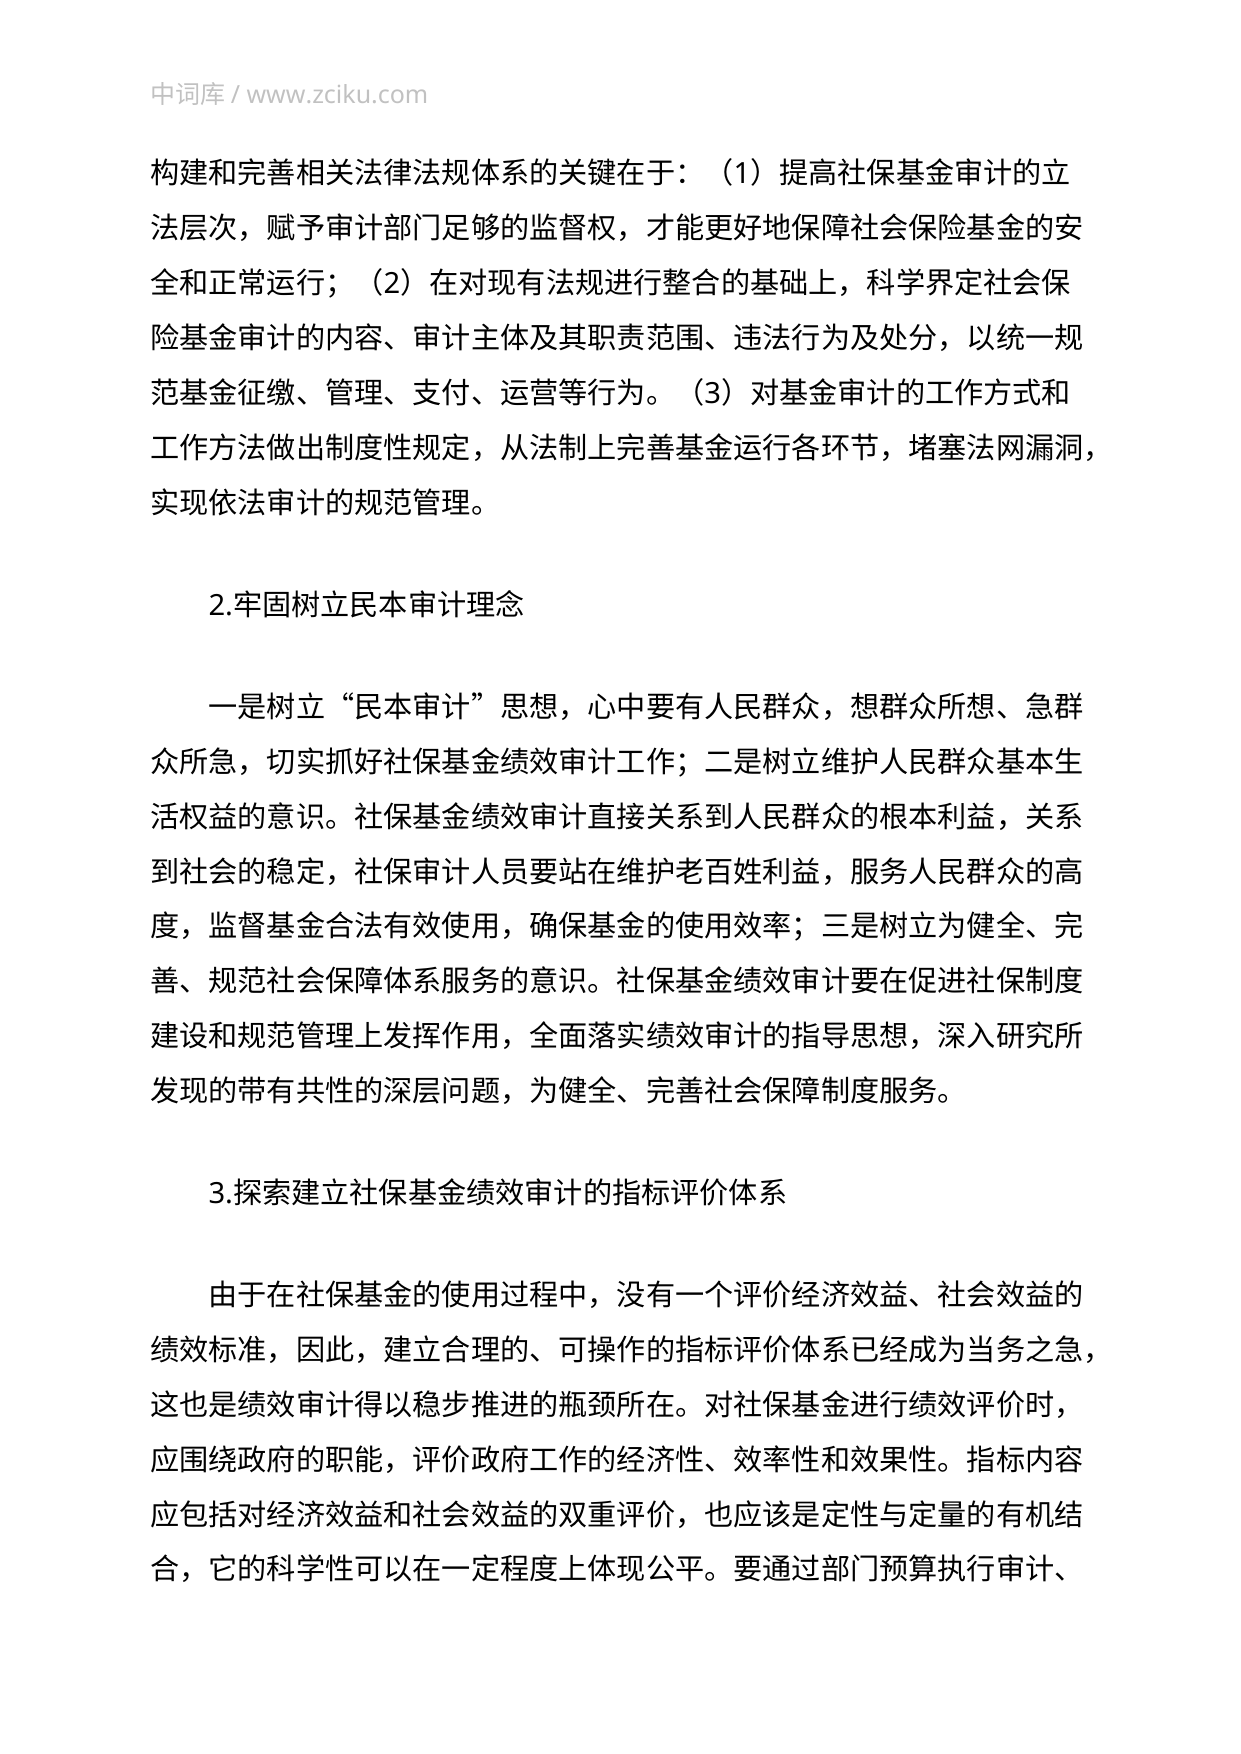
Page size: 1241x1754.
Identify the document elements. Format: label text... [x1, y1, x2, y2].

text 2.牢固树立民本审计理念 [150, 581, 1090, 624]
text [150, 150, 1090, 522]
text 3.探索建立社保基金绩效审计的指标评价体系 [150, 1169, 1090, 1212]
text 一是树立“民本审计”思想，心中要有人民群众，想群众所想、急群众所急，切实抓好社保基金绩效审计工作；二是树立维护人民群众基本生活权益的意识。社保基金绩效审计直接关系到人民群众的根本利益，关系到社会的稳定，社保审计人员要站在维护老百姓利益，服务人民群众的高度，监督基金合法有效使用，确保基金的使用效率；三是树立为健全、完善、规范社会保障体系服务的意识。社保基金绩效审计要在促进社保制度建设和规范管理上发挥作用，全面落实绩效审计的指导思想，深入研究所发现的带有共性的深层问题，为健全、完善社会保障制度服务。 [150, 683, 1090, 1110]
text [150, 1271, 1090, 1588]
